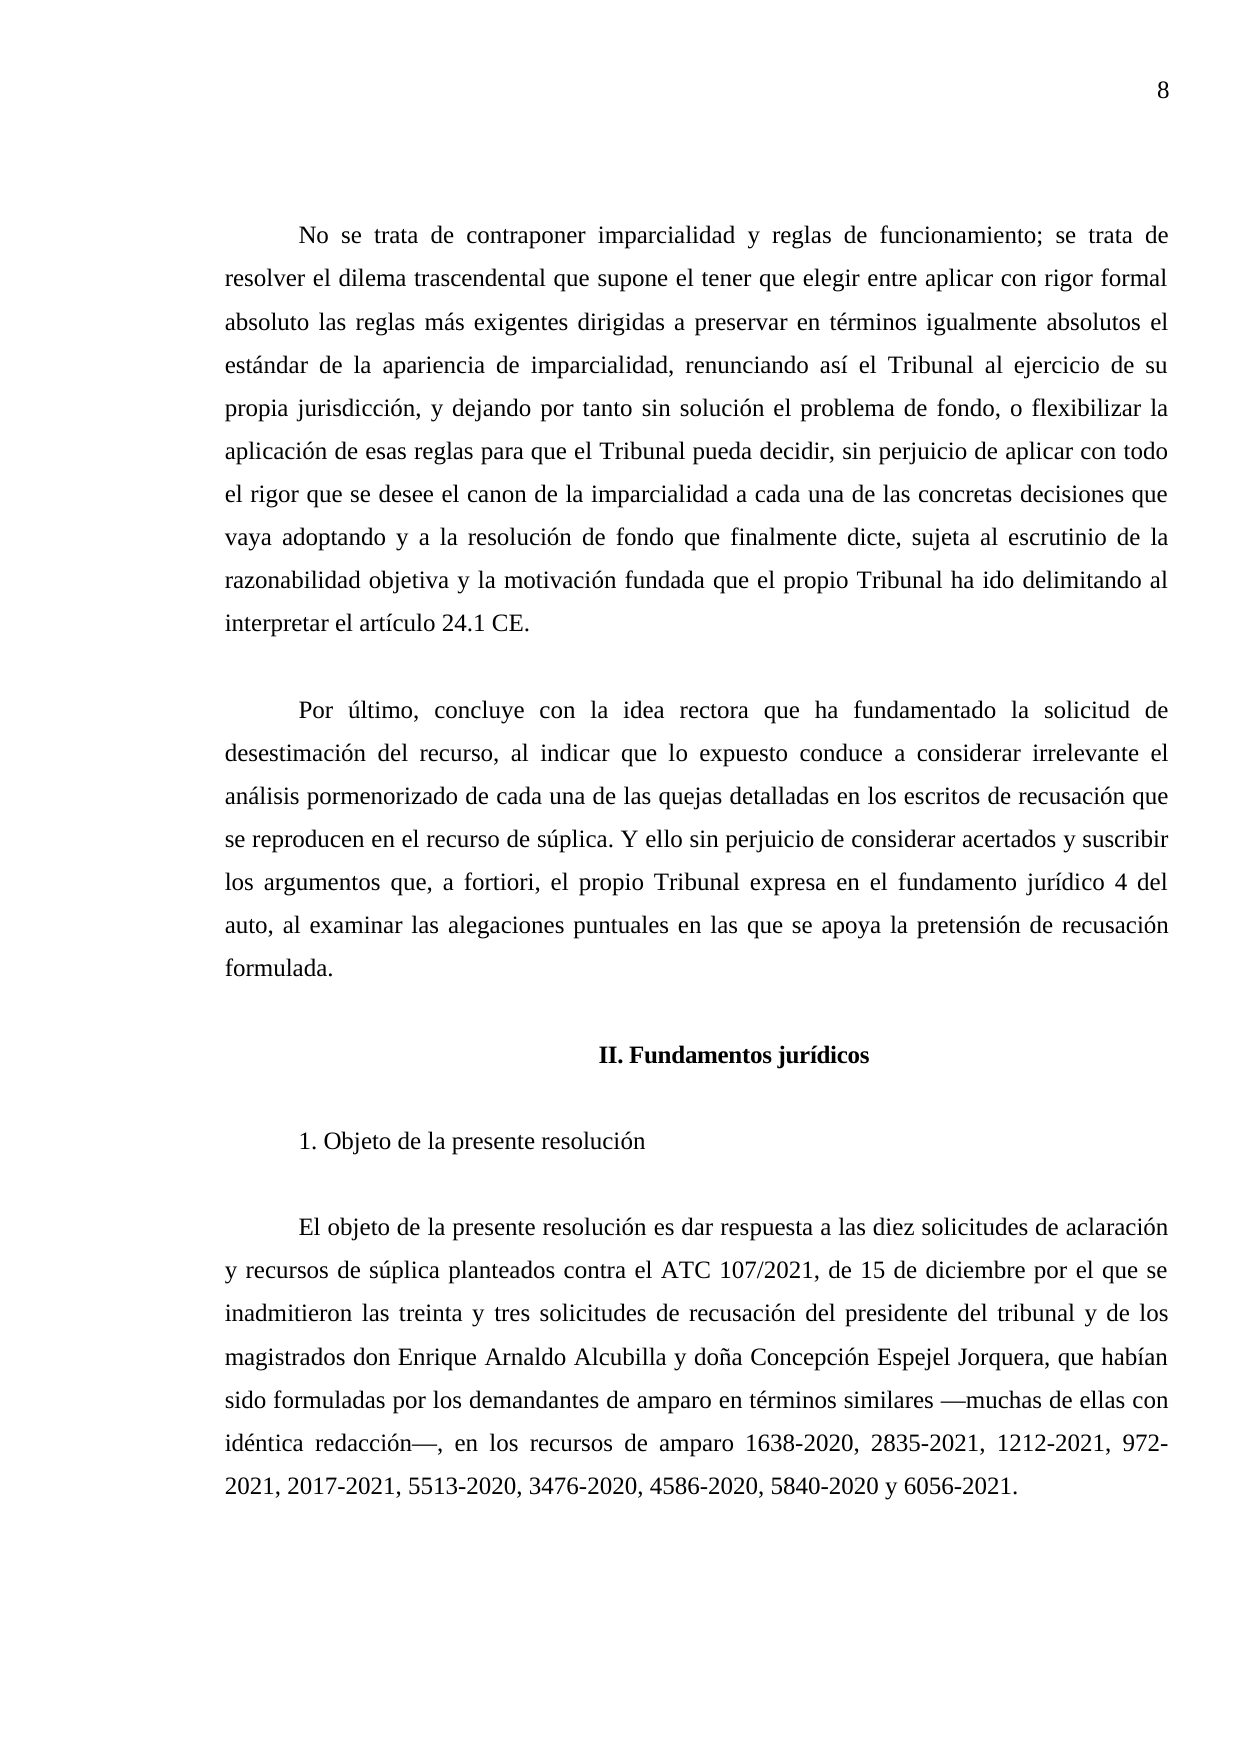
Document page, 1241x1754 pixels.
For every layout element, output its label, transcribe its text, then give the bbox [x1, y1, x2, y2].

subtitle II. Fundamentos jurídicos [224, 1040, 1169, 1068]
text No se trata de contraponer imparcialidad y reglas de funcionamiento; se trata de resolver el dilema trascendental que supone el tener que elegir entre aplicar con rigor formal absoluto las reglas más exigentes dirigidas a preservar en términos igualmente absolutos el estándar de la apariencia de imparcialidad, renunciando así el Tribunal al ejercicio de su propia jurisdicción, y dejando por tanto sin solución el problema de fondo, o flexibilizar la aplicación de esas reglas para que el Tribunal pueda decidir, sin perjuicio de aplicar con todo el rigor que se desee el canon de la imparcialidad a cada una de las concretas decisiones que vaya adoptando y a la resolución de fondo que finalmente dicte, sujeta al escrutinio de la razonabilidad objetiva y la motivación fundada que el propio Tribunal ha ido delimitando al interpretar el artículo 24.1 CE. [224, 220, 1169, 637]
text 1. Objeto de la presente resolución [224, 1126, 1169, 1155]
text Por último, concluye con la idea rectora que ha fundamentado la solicitud de desestimación del recurso, al indicar que lo expuesto conduce a considerar irrelevante el análisis pormenorizado de cada una de las quejas detalladas en los escritos de recusación que se reproducen en el recurso de súplica. Y ello sin perjuicio de considerar acertados y suscribir los argumentos que, a fortiori, el propio Tribunal expresa en el fundamento jurídico 4 del auto, al examinar las alegaciones puntuales en las que se apoya la pretensión de recusación formulada. [224, 695, 1169, 982]
text El objeto de la presente resolución es dar respuesta a las diez solicitudes de aclaración y recursos de súplica planteados contra el ATC 107/2021, de 15 de diciembre por el que se inadmitieron las treinta y tres solicitudes de recusación del presidente del tribunal y de los magistrados don Enrique Arnaldo Alcubilla y doña Concepción Espejel Jorquera, que habían sido formuladas por los demandantes de amparo en términos similares —muchas de ellas con idéntica redacción—, en los recursos de amparo 1638-2020, 2835-2021, 1212-2021, 972-2021, 2017-2021, 5513-2020, 3476-2020, 4586-2020, 5840-2020 y 6056-2021. [224, 1212, 1169, 1500]
